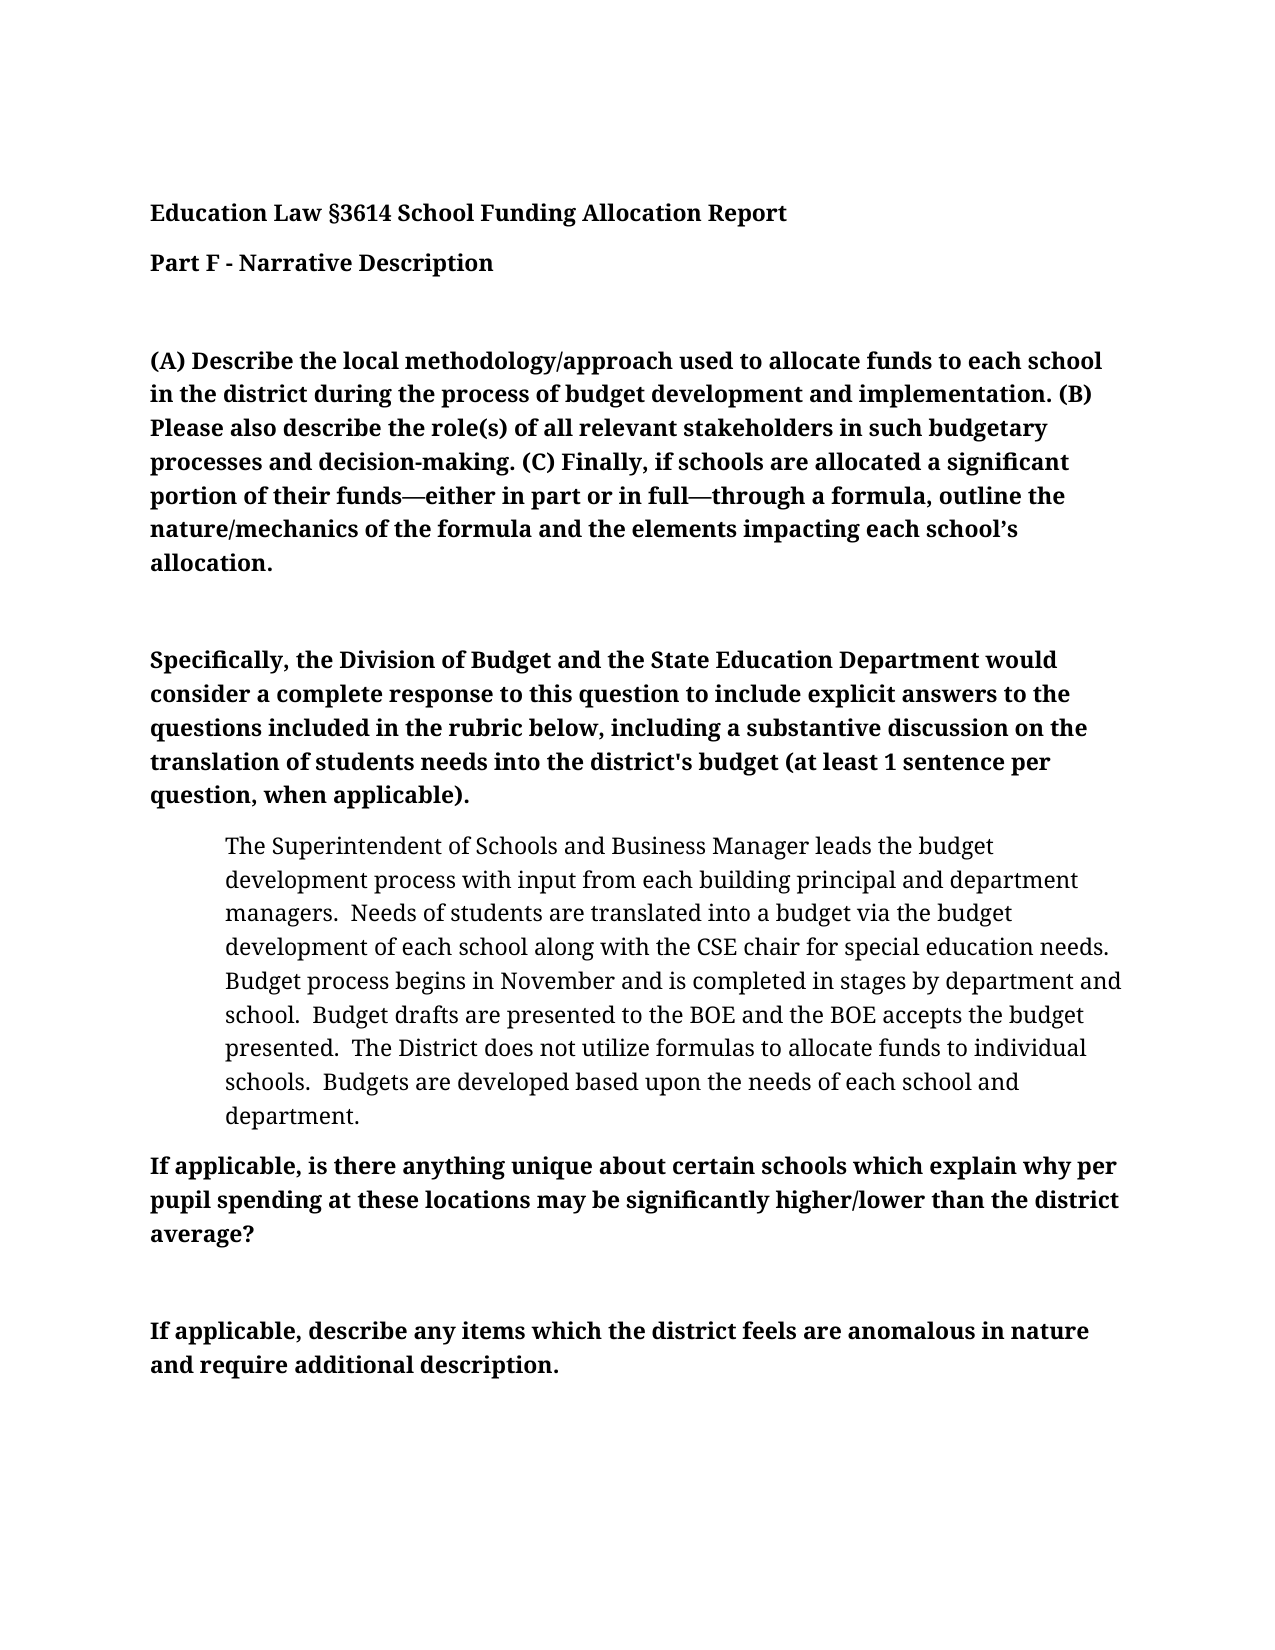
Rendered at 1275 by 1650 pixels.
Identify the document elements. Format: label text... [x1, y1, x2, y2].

text The Superintendent of Schools and Business Manager leads the budget development process with input from each building principal and department managers. Needs of students are translated into a budget via the budget development of each school along with the CSE chair for special education needs. Budget process begins in November and is completed in stages by department and school. Budget drafts are presented to the BOE and the BOE accepts the budget presented. The District does not utilize formulas to allocate funds to individual schools. Budgets are developed based upon the needs of each school and department. [225, 830, 1125, 1131]
text Part F - Narrative Description [150, 247, 1125, 278]
list If applicable, describe any items which the district feels are anomalous in nature and require additional description. [150, 1315, 1125, 1380]
text Education Law §3614 School Funding Allocation Report [150, 197, 1125, 228]
list If applicable, is there anything unique about certain schools which explain why per pupil spending at these locations may be significantly higher/lower than the district average? [150, 1150, 1125, 1249]
text Specifically, the Division of Budget and the State Education Department would consider a complete response to this question to include explicit answers to the questions included in the rubric below, including a substantive discussion on the translation of students needs into the district's budget (at least 1 sentence per question, when applicable). [150, 644, 1125, 811]
list (A) Describe the local methodology/approach used to allocate funds to each school in the district during the process of budget development and implementation. (B) Please also describe the role(s) of all relevant stakeholders in such budgetary processes and decision-making. (C) Finally, if schools are allocated a significant portion of their funds—either in part or in full—through a formula, outline the nature/mechanics of the formula and the elements impacting each school’s allocation. [150, 344, 1125, 578]
